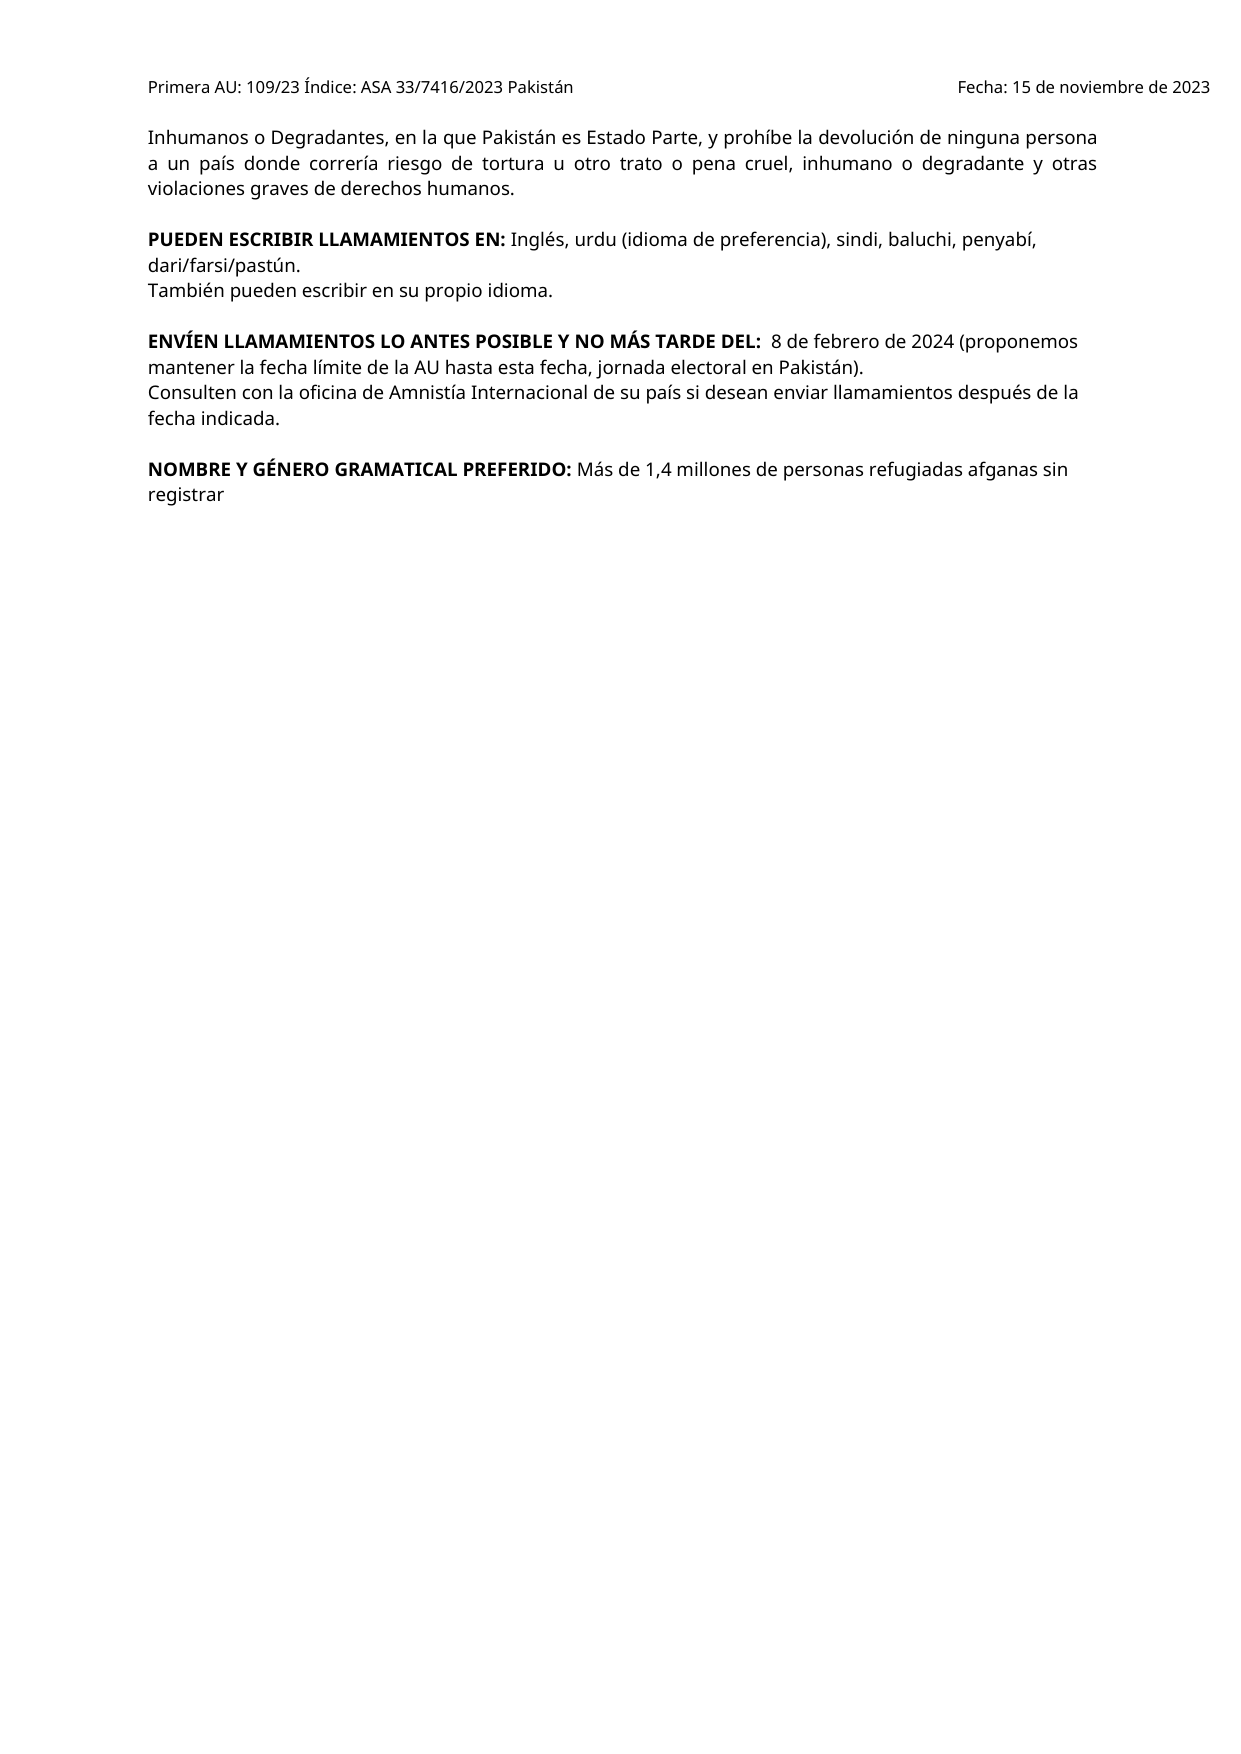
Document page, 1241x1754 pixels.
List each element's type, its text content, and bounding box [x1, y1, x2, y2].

text Consulten con la oficina de Amnistía Internacional de su país si desean enviar llamamientos después de la fecha indicada. [148, 380, 1098, 431]
text También pueden escribir en su propio idioma. [148, 278, 1098, 303]
text ENVÍEN LLAMAMIENTOS LO ANTES POSIBLE Y NO MÁS TARDE DEL: 8 de febrero de 2024 (proponemos mantener la fecha límite de la AU hasta esta fecha, jornada electoral en Pakistán). [148, 329, 1098, 380]
text NOMBRE Y GÉNERO GRAMATICAL PREFERIDO: Más de 1,4 millones de personas refugiadas afganas sin registrar [148, 456, 1098, 507]
text PUEDEN ESCRIBIR LLAMAMIENTOS EN: Inglés, urdu (idioma de preferencia), sindi, baluchi, penyabí, dari/farsi/pastún. [148, 227, 1098, 278]
